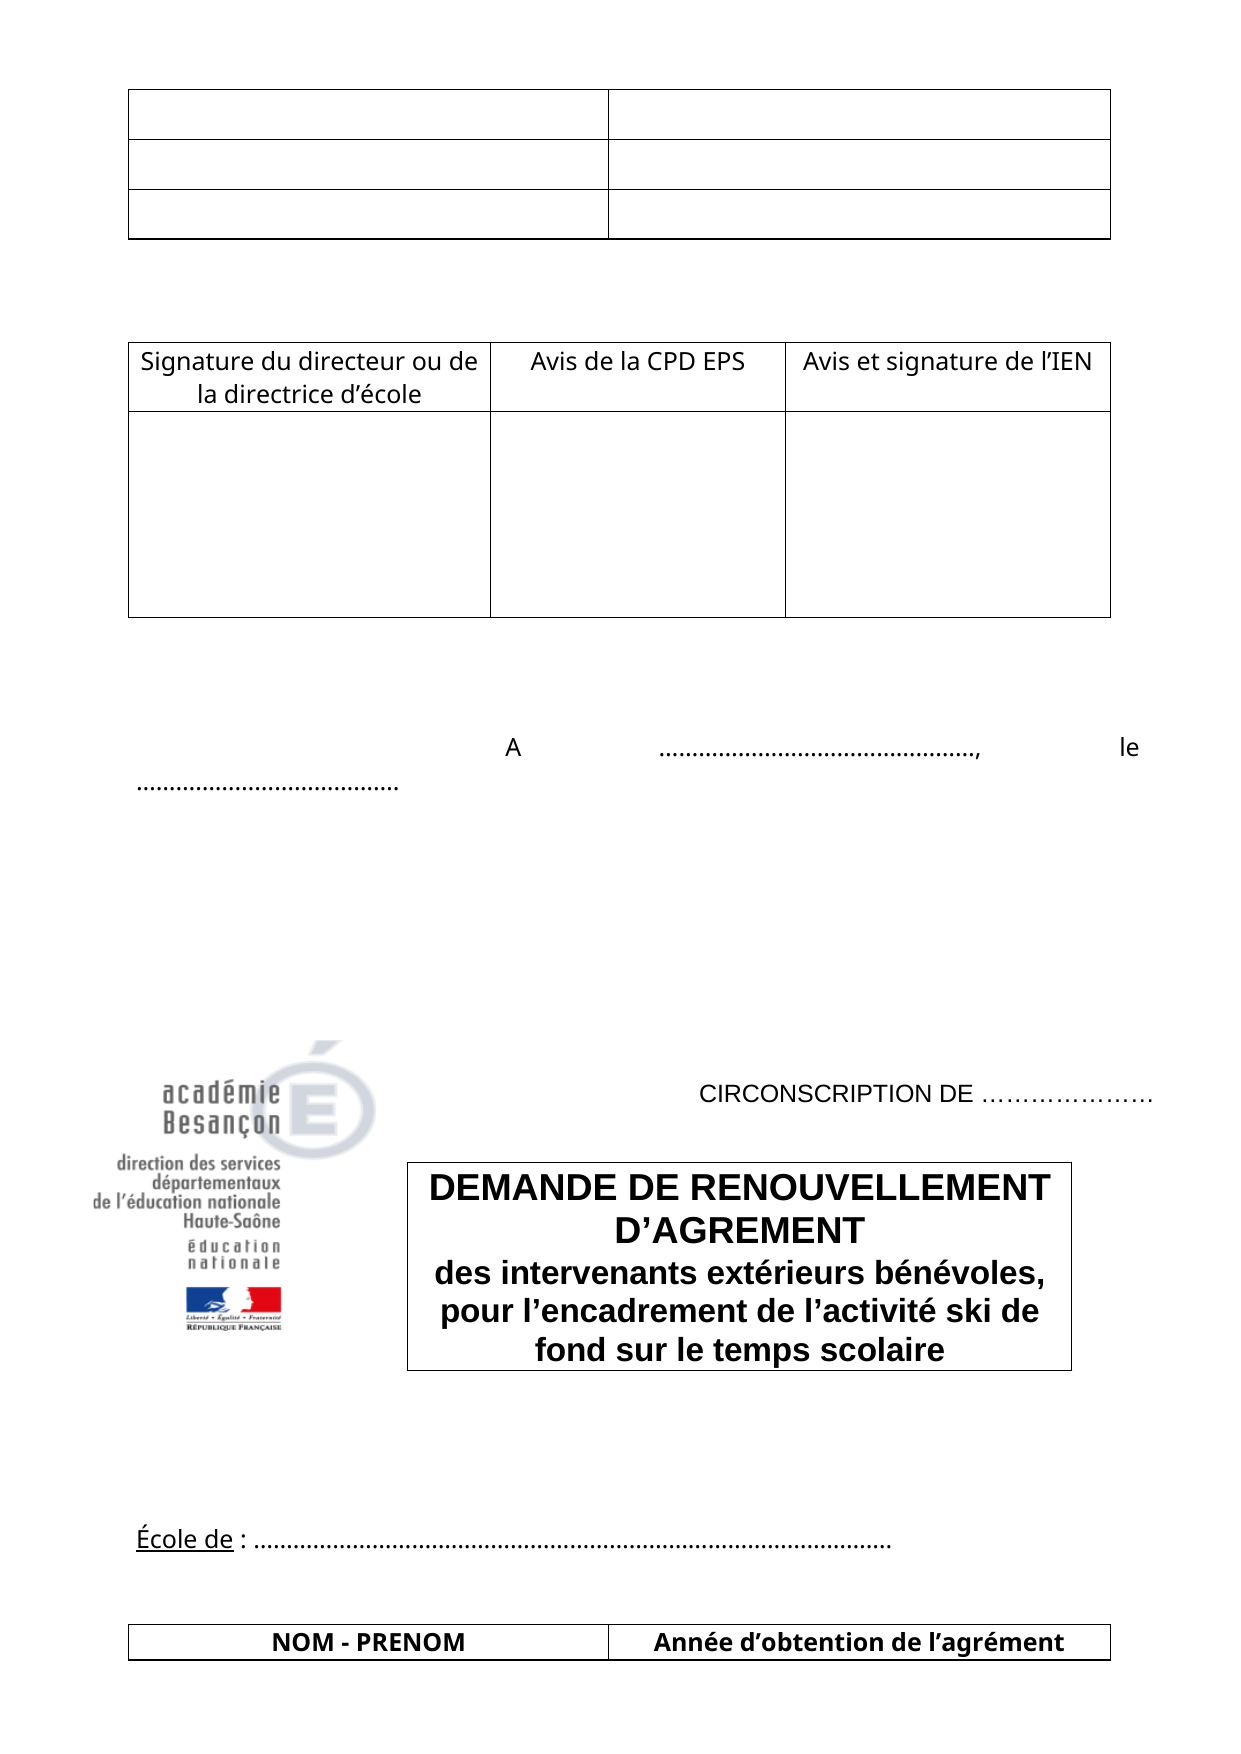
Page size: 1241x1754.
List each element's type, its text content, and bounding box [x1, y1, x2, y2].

table_header NOM - PRENOM [129, 1625, 608, 1659]
table_header Avis de la CPD EPS [491, 343, 785, 411]
text École de : ……………………………………………………………………………………. [136, 1521, 1104, 1555]
table_cell [786, 412, 1110, 617]
table_cell [609, 140, 1110, 188]
text DEMANDE DE RENOUVELLEMENT D’AGREMENT [408, 1163, 1071, 1249]
table_cell [609, 190, 1110, 238]
table_cell [129, 140, 608, 188]
table_header Signature du directeur ou de la directrice d’école [129, 343, 490, 411]
text A …………………………………………, le …………………………………. [136, 730, 1140, 798]
picture [93, 1040, 377, 1331]
table_cell [129, 412, 490, 617]
table_cell [609, 90, 1110, 138]
table_header Année d’obtention de l’agrément [609, 1625, 1110, 1659]
subtitle CIRCONSCRIPTION DE ………………… [402, 1079, 1155, 1108]
text des intervenants extérieurs bénévoles, pour l’encadrement de l’activité ski de fond sur le temps scolaire [408, 1249, 1071, 1370]
table_cell [491, 412, 785, 617]
table_cell [129, 190, 608, 238]
table_header Avis et signature de l’IEN [786, 343, 1110, 411]
table_cell [129, 90, 608, 138]
